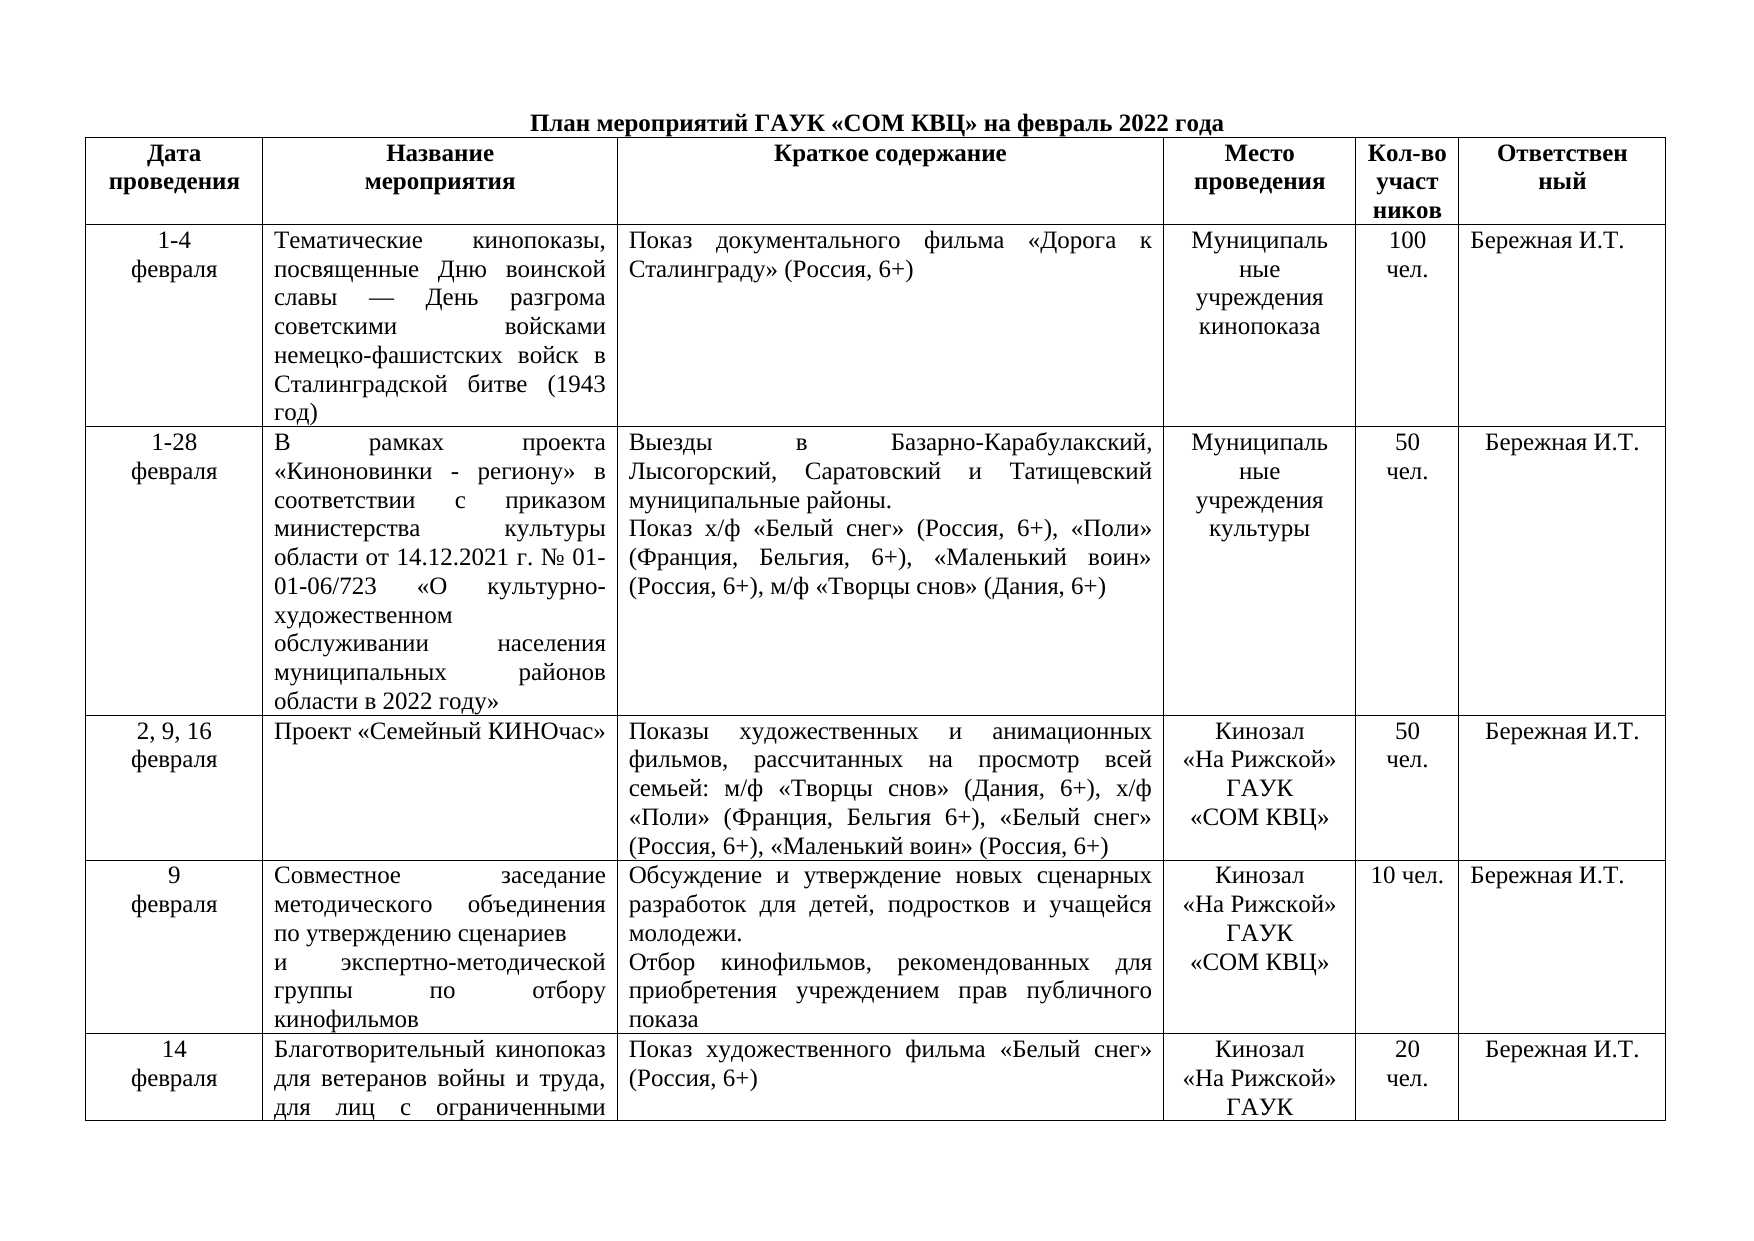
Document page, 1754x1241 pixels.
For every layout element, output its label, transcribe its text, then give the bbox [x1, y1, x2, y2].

table_cell 50 чел. [1356, 427, 1458, 715]
table_cell 10 чел. [1356, 861, 1458, 1033]
table_cell Бережная И.Т. [1459, 716, 1665, 859]
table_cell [263, 1034, 617, 1120]
table_cell Тематические кинопоказы, посвященные Дню воинской славы — День разгрома советскими войсками немецко-фашистских войск в Сталинградской битве (1943 год) [263, 225, 617, 426]
table_header Ответствен ный [1459, 138, 1665, 224]
table_cell Совместное заседание методического объединения по утверждению сценариев и экспертно-методической группы по отбору кинофильмов [263, 861, 617, 1033]
table_cell 2, 9, 16 февраля [86, 716, 262, 859]
table_cell Проект «Семейный КИНОчас» [263, 716, 617, 859]
table_header Дата проведения [86, 138, 262, 224]
table_cell Показ документального фильма «Дорога к Сталинграду» (Россия, 6+) [618, 225, 1163, 426]
table_header Место проведения [1164, 138, 1355, 224]
table_cell Кинозал «На Рижской» ГАУК «СОМ КВЦ» [1164, 716, 1355, 859]
table_cell Муниципаль ные учреждения культуры [1164, 427, 1355, 715]
table_cell Показы художественных и анимационных фильмов, рассчитанных на просмотр всей семьей: м/ф «Творцы снов» (Дания, 6+), х/ф «Поли» (Франция, Бельгия 6+), «Белый снег» (Россия, 6+), «Маленький воин» (Россия, 6+) [618, 716, 1163, 859]
table_cell Обсуждение и утверждение новых сценарных разработок для детей, подростков и учащейся молодежи. Отбор кинофильмов, рекомендованных для приобретения учреждением прав публичного показа [618, 861, 1163, 1033]
table_cell 14 февраля [86, 1034, 262, 1120]
table_cell В рамках проекта «Киноновинки - региону» в соответствии с приказом министерства культуры области от 14.12.2021 г. № 01-01-06/723 «О культурно-художественном обслуживании населения муниципальных районов области в 2022 году» [263, 427, 617, 715]
table_cell Муниципаль ные учреждения кинопоказа [1164, 225, 1355, 426]
table_cell Кинозал «На Рижской» ГАУК «СОМ КВЦ» [1164, 861, 1355, 1033]
table_cell 100 чел. [1356, 225, 1458, 426]
table_header Краткое содержание [618, 138, 1163, 224]
table_cell 9 февраля [86, 861, 262, 1033]
text План мероприятий ГАУК «СОМ КВЦ» на февраль 2022 года [118, 108, 1636, 137]
table_cell 1-4 февраля [86, 225, 262, 426]
table_header Название мероприятия [263, 138, 617, 224]
table_cell Выезды в Базарно-Карабулакский, Лысогорский, Саратовский и Татищевский муниципальные районы. Показ х/ф «Белый снег» (Россия, 6+), «Поли» (Франция, Бельгия, 6+), «Маленький воин» (Россия, 6+), м/ф «Творцы снов» (Дания, 6+) [618, 427, 1163, 715]
table_cell 20 чел. [1356, 1034, 1458, 1120]
table_cell 1-28 февраля [86, 427, 262, 715]
table_cell Бережная И.Т. [1459, 225, 1665, 426]
table_cell Бережная И.Т. [1459, 427, 1665, 715]
table_cell Бережная И.Т. [1459, 861, 1665, 1033]
table_cell 50 чел. [1356, 716, 1458, 859]
table_header Кол-во участ ников [1356, 138, 1458, 224]
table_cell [618, 1034, 1163, 1120]
table_cell Бережная И.Т. [1459, 1034, 1665, 1120]
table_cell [1164, 1034, 1355, 1120]
